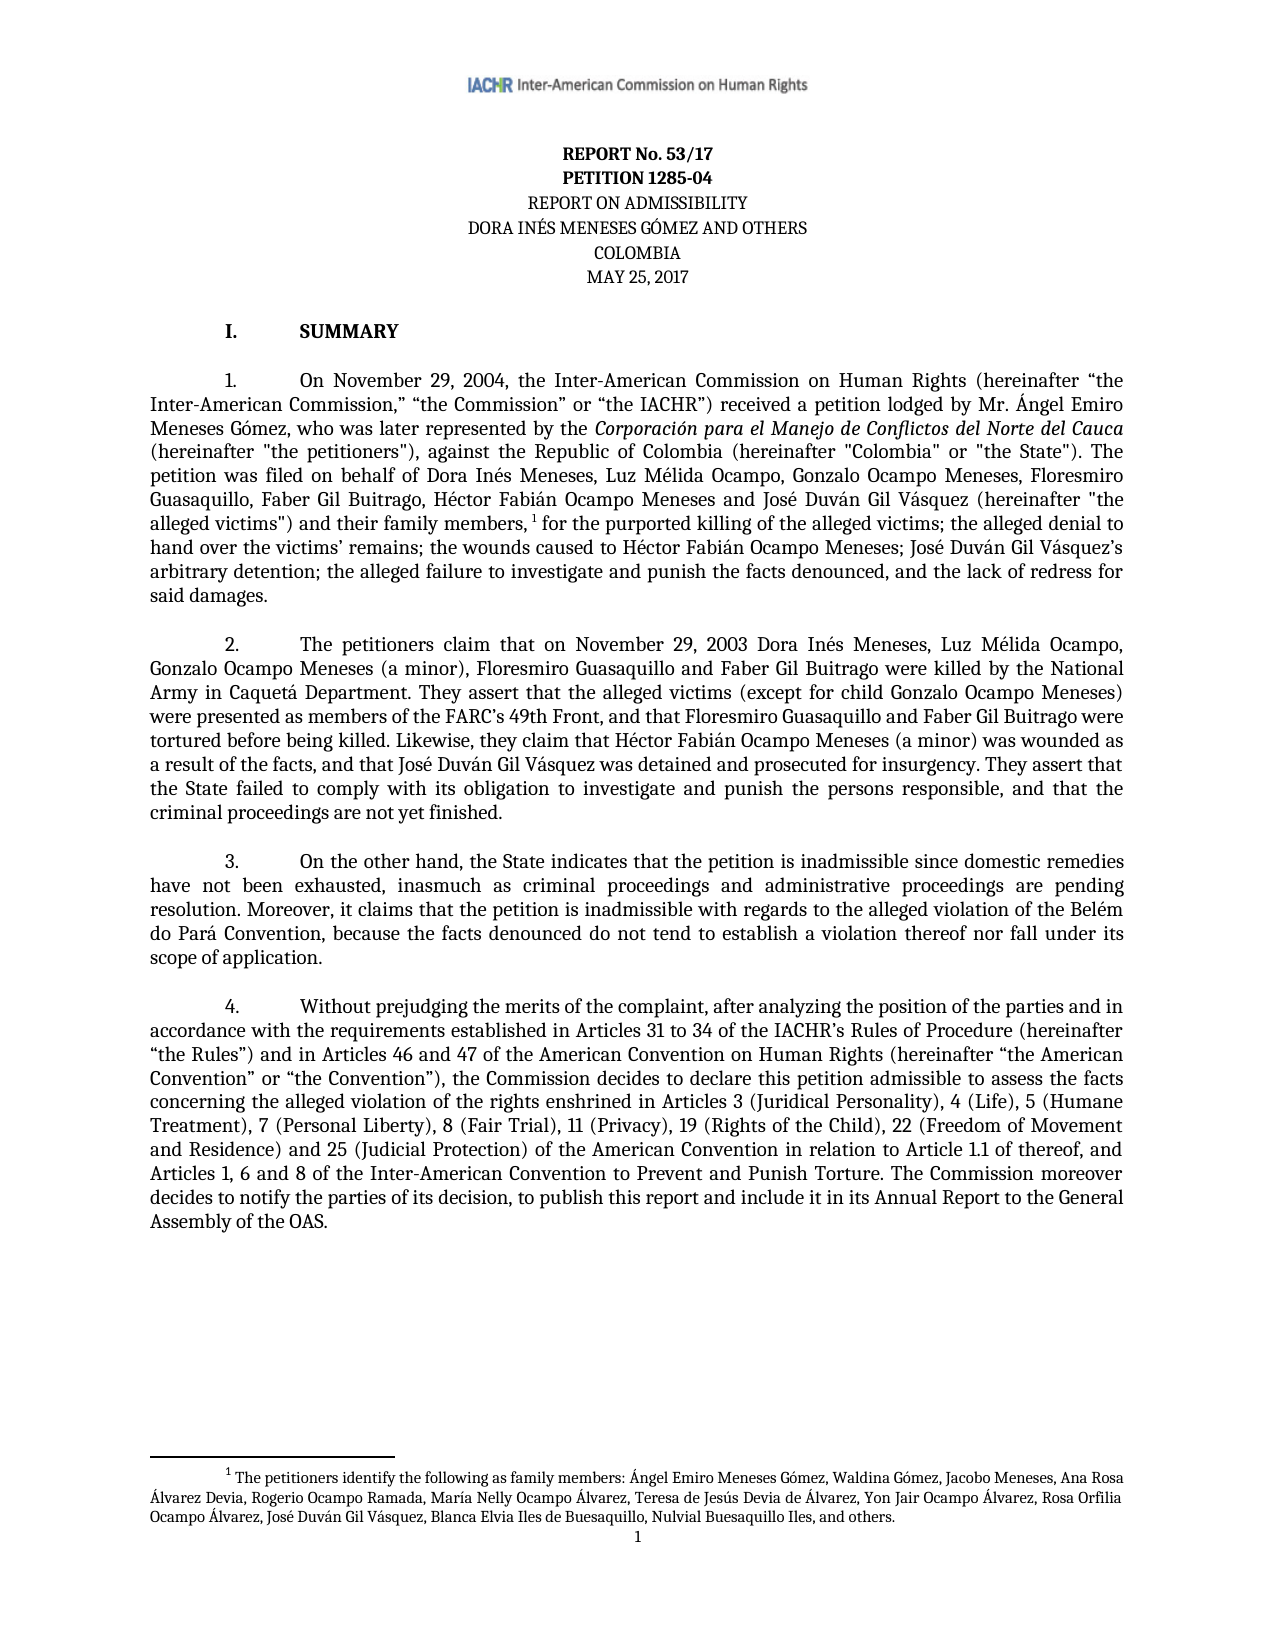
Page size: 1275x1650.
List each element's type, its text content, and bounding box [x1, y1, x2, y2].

text COLOMBIA [150, 242, 1125, 264]
text REPORT ON ADMISSIBILITY [150, 193, 1125, 214]
text I. SUMMARY [150, 319, 1125, 343]
list On the other hand, the State indicates that the petition is inadmissible since domestic remedies have not been exhausted, inasmuch as criminal proceedings and administrative proceedings are pending resolution. Moreover, it claims that the petition is inadmissible with regards to the alleged violation of the Belém do Pará Convention, because the facts denounced do not tend to establish a violation thereof nor fall under its scope of application. [150, 849, 1125, 969]
text REPORT No. 53/17 [150, 143, 1125, 165]
list Without prejudging the merits of the complaint, after analyzing the position of the parties and in accordance with the requirements established in Articles 31 to 34 of the IACHR’s Rules of Procedure (hereinafter “the Rules”) and in Articles 46 and 47 of the American Convention on Human Rights (hereinafter “the American Convention” or “the Convention”), the Commission decides to declare this petition admissible to assess the facts concerning the alleged violation of the rights enshrined in Articles 3 (Juridical Personality), 4 (Life), 5 (Humane Treatment), 7 (Personal Liberty), 8 (Fair Trial), 11 (Privacy), 19 (Rights of the Child), 22 (Freedom of Movement and Residence) and 25 (Judicial Protection) of the American Convention in relation to Article 1.1 of thereof, and Articles 1, 6 and 8 of the Inter-American Convention to Prevent and Punish Torture. The Commission moreover decides to notify the parties of its decision, to publish this report and include it in its Annual Report to the General Assembly of the OAS. [150, 994, 1125, 1234]
text DORA INÉS MENESES GÓMEZ AND OTHERS [150, 217, 1125, 239]
list The petitioners claim that on November 29, 2003 Dora Inés Meneses, Luz Mélida Ocampo, Gonzalo Ocampo Meneses (a minor), Floresmiro Guasaquillo and Faber Gil Buitrago were killed by the National Army in Caquetá Department. They assert that the alleged victims (except for child Gonzalo Ocampo Meneses) were presented as members of the FARC’s 49th Front, and that Floresmiro Guasaquillo and Faber Gil Buitrago were tortured before being killed. Likewise, they claim that Héctor Fabián Ocampo Meneses (a minor) was wounded as a result of the facts, and that José Duván Gil Vásquez was detained and prosecuted for insurgency. They assert that the State failed to comply with its obligation to investigate and punish the persons responsible, and that the criminal proceedings are not yet finished. [150, 633, 1125, 824]
picture [456, 75, 819, 95]
list On November 29, 2004, the Inter-American Commission on Human Rights (hereinafter “the Inter-American Commission,” “the Commission” or “the IACHR”) received a petition lodged by Mr. Ángel Emiro Meneses Gómez, who was later represented by the Corporación para el Manejo de Conflictos del Norte del Cauca (hereinafter "the petitioners"), against the Republic of Colombia (hereinafter "Colombia" or "the State"). The petition was filed on behalf of Dora Inés Meneses, Luz Mélida Ocampo, Gonzalo Ocampo Meneses, Floresmiro Guasaquillo, Faber Gil Buitrago, Héctor Fabián Ocampo Meneses and José Duván Gil Vásquez (hereinafter "the alleged victims") and their family members, for the purported killing of the alleged victims; the alleged denial to hand over the victims’ remains; the wounds caused to Héctor Fabián Ocampo Meneses; José Duván Gil Vásquez’s arbitrary detention; the alleged failure to investigate and punish the facts denounced, and the lack of redress for said damages. [150, 368, 1125, 608]
text MAY 25, 2017 [150, 267, 1125, 289]
text PETITION 1285-04 [150, 168, 1125, 189]
